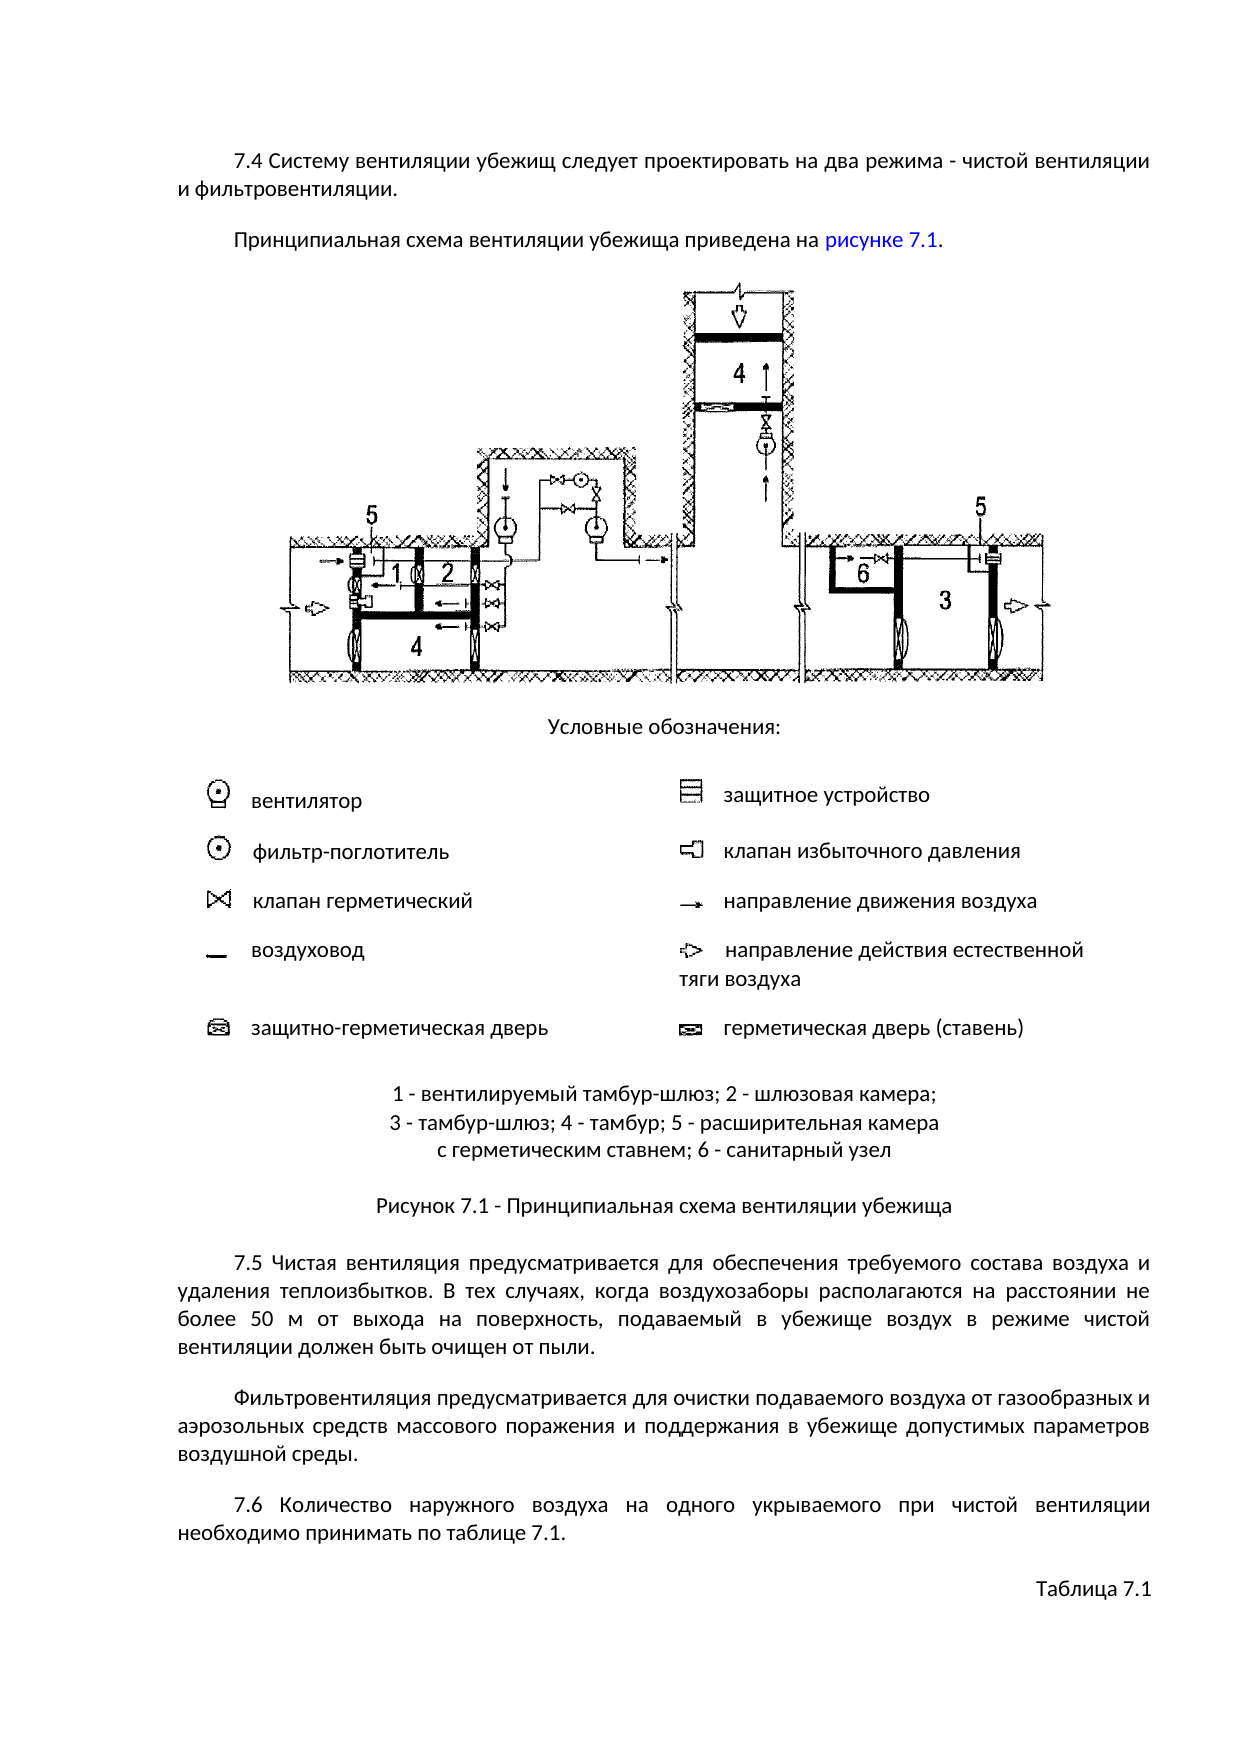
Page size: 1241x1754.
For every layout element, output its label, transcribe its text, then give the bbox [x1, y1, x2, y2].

picture [278, 281, 1051, 685]
picture [679, 1024, 719, 1036]
text 1 - вентилируемый тамбур-шлюз; 2 - шлюзовая камера; [177, 1079, 1152, 1108]
table_header защитное устройство [643, 769, 1116, 825]
table_cell защитно-герметическая дверь [171, 1002, 643, 1052]
table_cell герметическая дверь (ставень) [643, 1002, 1116, 1052]
text 3 - тамбур-шлюз; 4 - тамбур; 5 - расширительная камера [177, 1108, 1152, 1136]
table_cell клапан избыточного давления [643, 825, 1116, 876]
text с герметическим ставнем; 6 - санитарный узел [177, 1136, 1152, 1164]
picture [679, 942, 720, 958]
text Условные обозначения: [177, 712, 1152, 740]
text Принципиальная схема вентиляции убежища приведена на рисунке 7.1. [177, 225, 1152, 253]
table_cell клапан герметический [171, 876, 643, 925]
text Фильтровентиляция предусматривается для очистки подаваемого воздуха от газообразных и аэрозольных средств массового поражения и поддержания в убежище допустимых параметров воздушной среды. [177, 1383, 1152, 1467]
picture [206, 889, 248, 909]
table_cell направление движения воздуха [643, 876, 1116, 925]
picture [206, 835, 248, 860]
picture [679, 839, 719, 858]
picture [679, 900, 719, 909]
picture [679, 778, 719, 803]
text 7.5 Чистая вентиляция предусматривается для обеспечения требуемого состава воздуха и удаления теплоизбытков. В тех случаях, когда воздухозаборы располагаются на расстоянии не более 50 м от выхода на поверхность, подаваемый в убежище воздух в режиме чистой вентиляции должен быть очищен от пыли. [177, 1248, 1152, 1360]
text 7.6 Количество наружного воздуха на одного укрываемого при чистой вентиляции необходимо принимать по таблице 7.1. [177, 1490, 1152, 1546]
text Рисунок 7.1 - Принципиальная схема вентиляции убежища [177, 1192, 1152, 1220]
table_header вентилятор [171, 769, 643, 825]
picture [206, 778, 246, 809]
table_cell фильтр-поглотитель [171, 825, 643, 876]
table_cell воздуховод [171, 925, 643, 1002]
picture [206, 954, 246, 958]
table_cell направление действия естественной тяги воздуха [643, 925, 1116, 1002]
text Таблица 7.1 [177, 1574, 1152, 1602]
picture [206, 1017, 246, 1036]
text 7.4 Систему вентиляции убежищ следует проектировать на два режима - чистой вентиляции и фильтровентиляции. [177, 146, 1152, 202]
